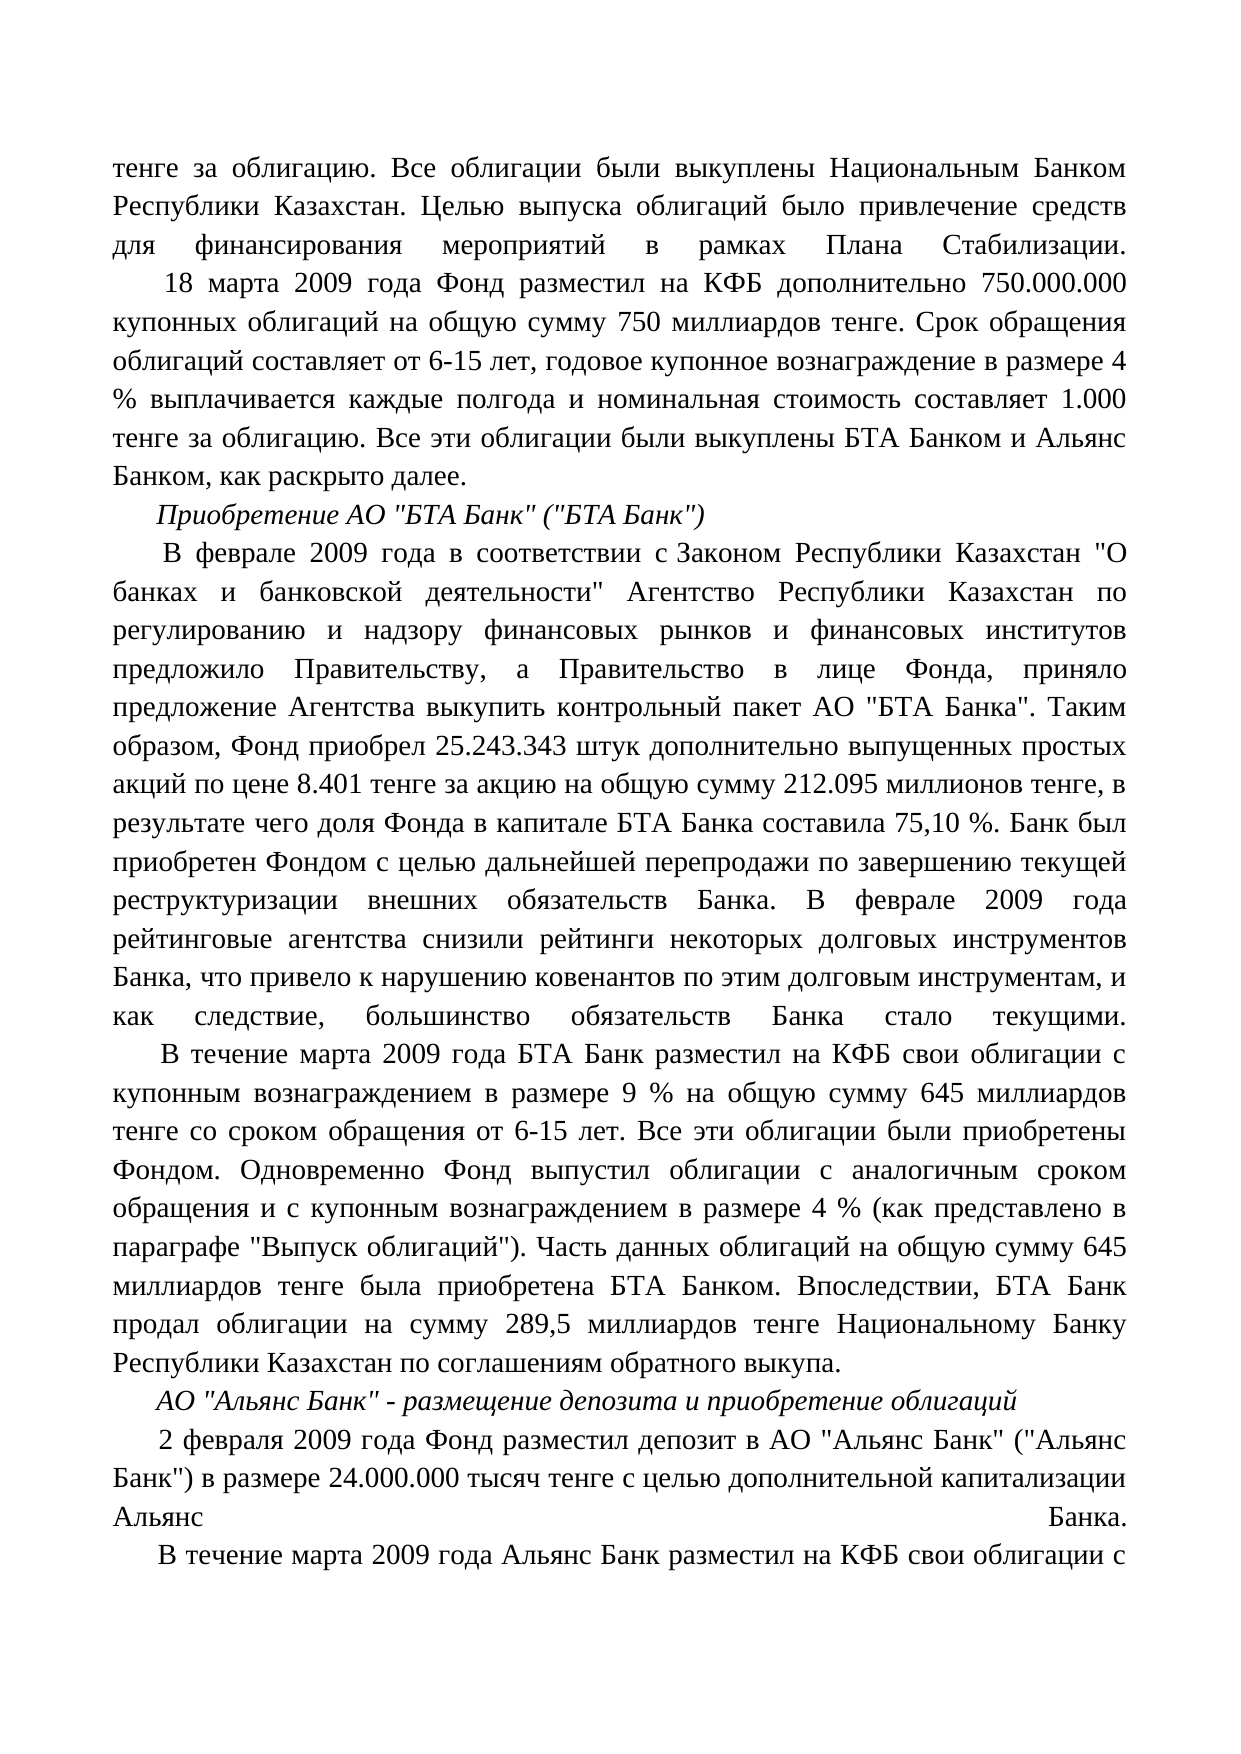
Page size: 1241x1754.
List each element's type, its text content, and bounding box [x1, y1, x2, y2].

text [112, 150, 1128, 492]
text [112, 1422, 1128, 1571]
text В феврале 2009 года в соответствии с Законом Республики Казахстан "О банках и банковской деятельности" Агентство Республики Казахстан по регулированию и надзору финансовых рынков и финансовых институтов предложило Правительству, а Правительство в лице Фонда, приняло предложение Агентства выкупить контрольный пакет АО "БТА Банка". Таким образом, Фонд приобрел 25.243.343 штук дополнительно выпущенных простых акций по цене 8.401 тенге за акцию на общую сумму 212.095 миллионов тенге, в результате чего доля Фонда в капитале БТА Банка составила 75,10 %. Банк был приобретен Фондом с целью дальнейшей перепродажи по завершению текущей реструктуризации внешних обязательств Банка. В феврале 2009 года рейтинговые агентства снизили рейтинги некоторых долговых инструментов Банка, что привело к нарушению ковенантов по этим долговым инструментам, и как следствие, большинство обязательств Банка стало текущими. В течение марта 2009 года БТА Банк разместил на КФБ свои облигации с купонным вознаграждением в размере 9 % на общую сумму 645 миллиардов тенге со сроком обращения от 6-15 лет. Все эти облигации были приобретены Фондом. Одновременно Фонд выпустил облигации с аналогичным сроком обращения и с купонным вознаграждением в размере 4 % (как представлено в параграфе "Выпуск облигаций"). Часть данных облигаций на общую сумму 645 миллиардов тенге была приобретена БТА Банком. Впоследствии, БТА Банк продал облигации на сумму 289,5 миллиардов тенге Национальному Банку Республики Казахстан по соглашениям обратного выкупа. [112, 535, 1128, 1378]
text АО "Альянс Банк" - размещение депозита и приобретение облигаций [112, 1383, 1128, 1417]
text Приобретение АО "БТА Банк" ("БТА Банк") [112, 497, 1128, 530]
